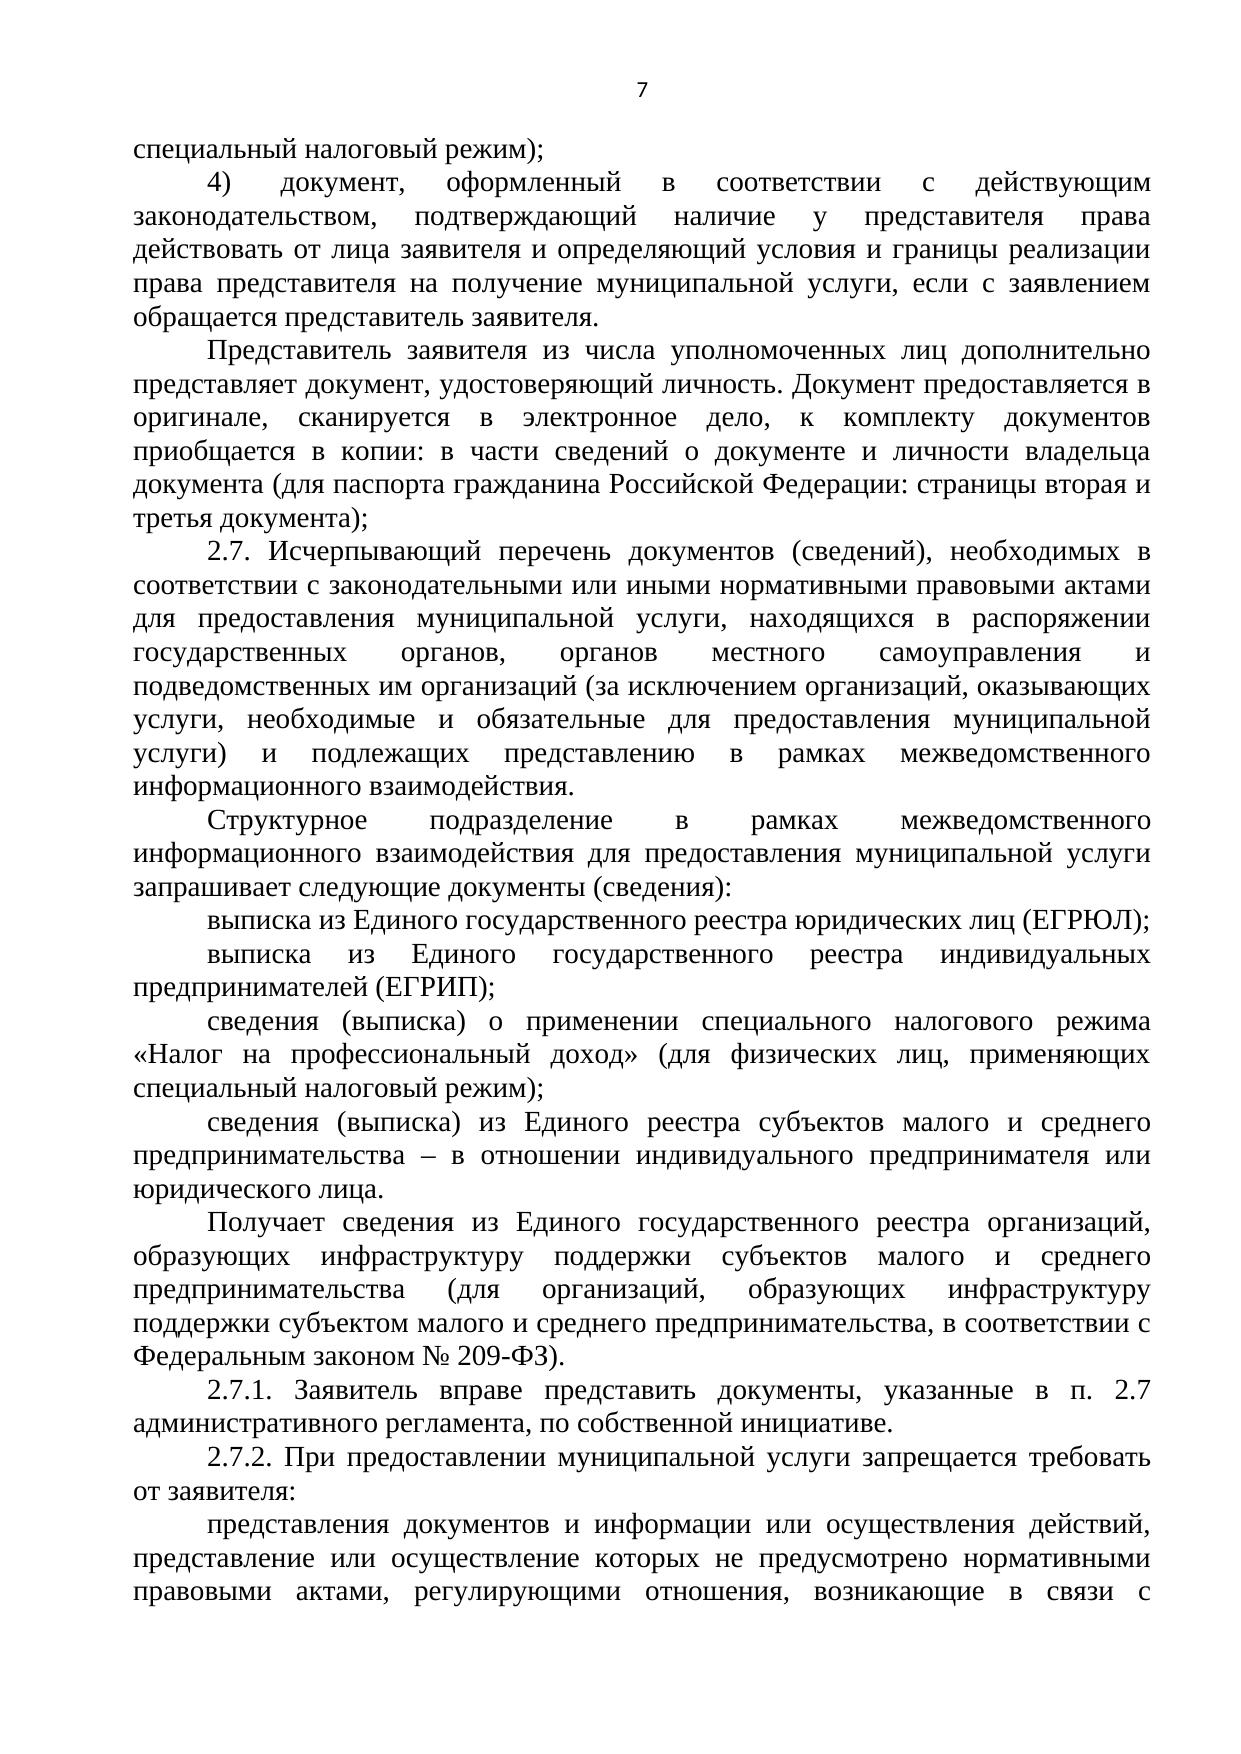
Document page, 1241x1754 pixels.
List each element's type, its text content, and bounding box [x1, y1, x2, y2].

text Представитель заявителя из числа уполномоченных лиц дополнительно представляет документ, удостоверяющий личность. Документ предоставляется в оригинале, сканируется в электронное дело, к комплекту документов приобщается в копии: в части сведений о документе и личности владельца документа (для паспорта гражданина Российской Федерации: страницы вторая и третья документа); [133, 332, 1152, 533]
text выписка из Единого государственного реестра индивидуальных предпринимателей (ЕГРИП); [133, 936, 1152, 1003]
text сведения (выписка) из Единого реестра субъектов малого и среднего предпринимательства – в отношении индивидуального предпринимателя или юридического лица. [133, 1104, 1152, 1204]
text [133, 1506, 1152, 1607]
text 2.7.1. Заявитель вправе представить документы, указанные в п. 2.7 административного регламента, по собственной инициативе. [133, 1372, 1152, 1439]
text выписка из Единого государственного реестра юридических лиц (ЕГРЮЛ); [133, 902, 1152, 936]
list 2.7. Исчерпывающий перечень документов (сведений), необходимых в соответствии с законодательными или иными нормативными правовыми актами для предоставления муниципальной услуги, находящихся в распоряжении государственных органов, органов местного самоуправления и подведомственных им организаций (за исключением организаций, оказывающих услуги, необходимые и обязательные для предоставления муниципальной услуги) и подлежащих представлению в рамках межведомственного информационного взаимодействия. [133, 533, 1152, 802]
list документ, оформленный в соответствии с действующим законодательством, подтверждающий наличие у представителя права действовать от лица заявителя и определяющий условия и границы реализации права представителя на получение муниципальной услуги, если с заявлением обращается представитель заявителя. [133, 164, 1152, 332]
text 2.7.2. При предоставлении муниципальной услуги запрещается требовать от заявителя: [133, 1439, 1152, 1506]
text сведения (выписка) о применении специального налогового режима «Налог на профессиональный доход» (для физических лиц, применяющих специальный налоговый режим); [133, 1003, 1152, 1104]
text Получает сведения из Единого государственного реестра организаций, образующих инфраструктуру поддержки субъектов малого и среднего предпринимательства (для организаций, образующих инфраструктуру поддержки субъектом малого и среднего предпринимательства, в соответствии с Федеральным законом № 209-ФЗ). [133, 1204, 1152, 1372]
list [133, 131, 1152, 164]
text Структурное подразделение в рамках межведомственного информационного взаимодействия для предоставления муниципальной услуги запрашивает следующие документы (сведения): [133, 802, 1152, 902]
